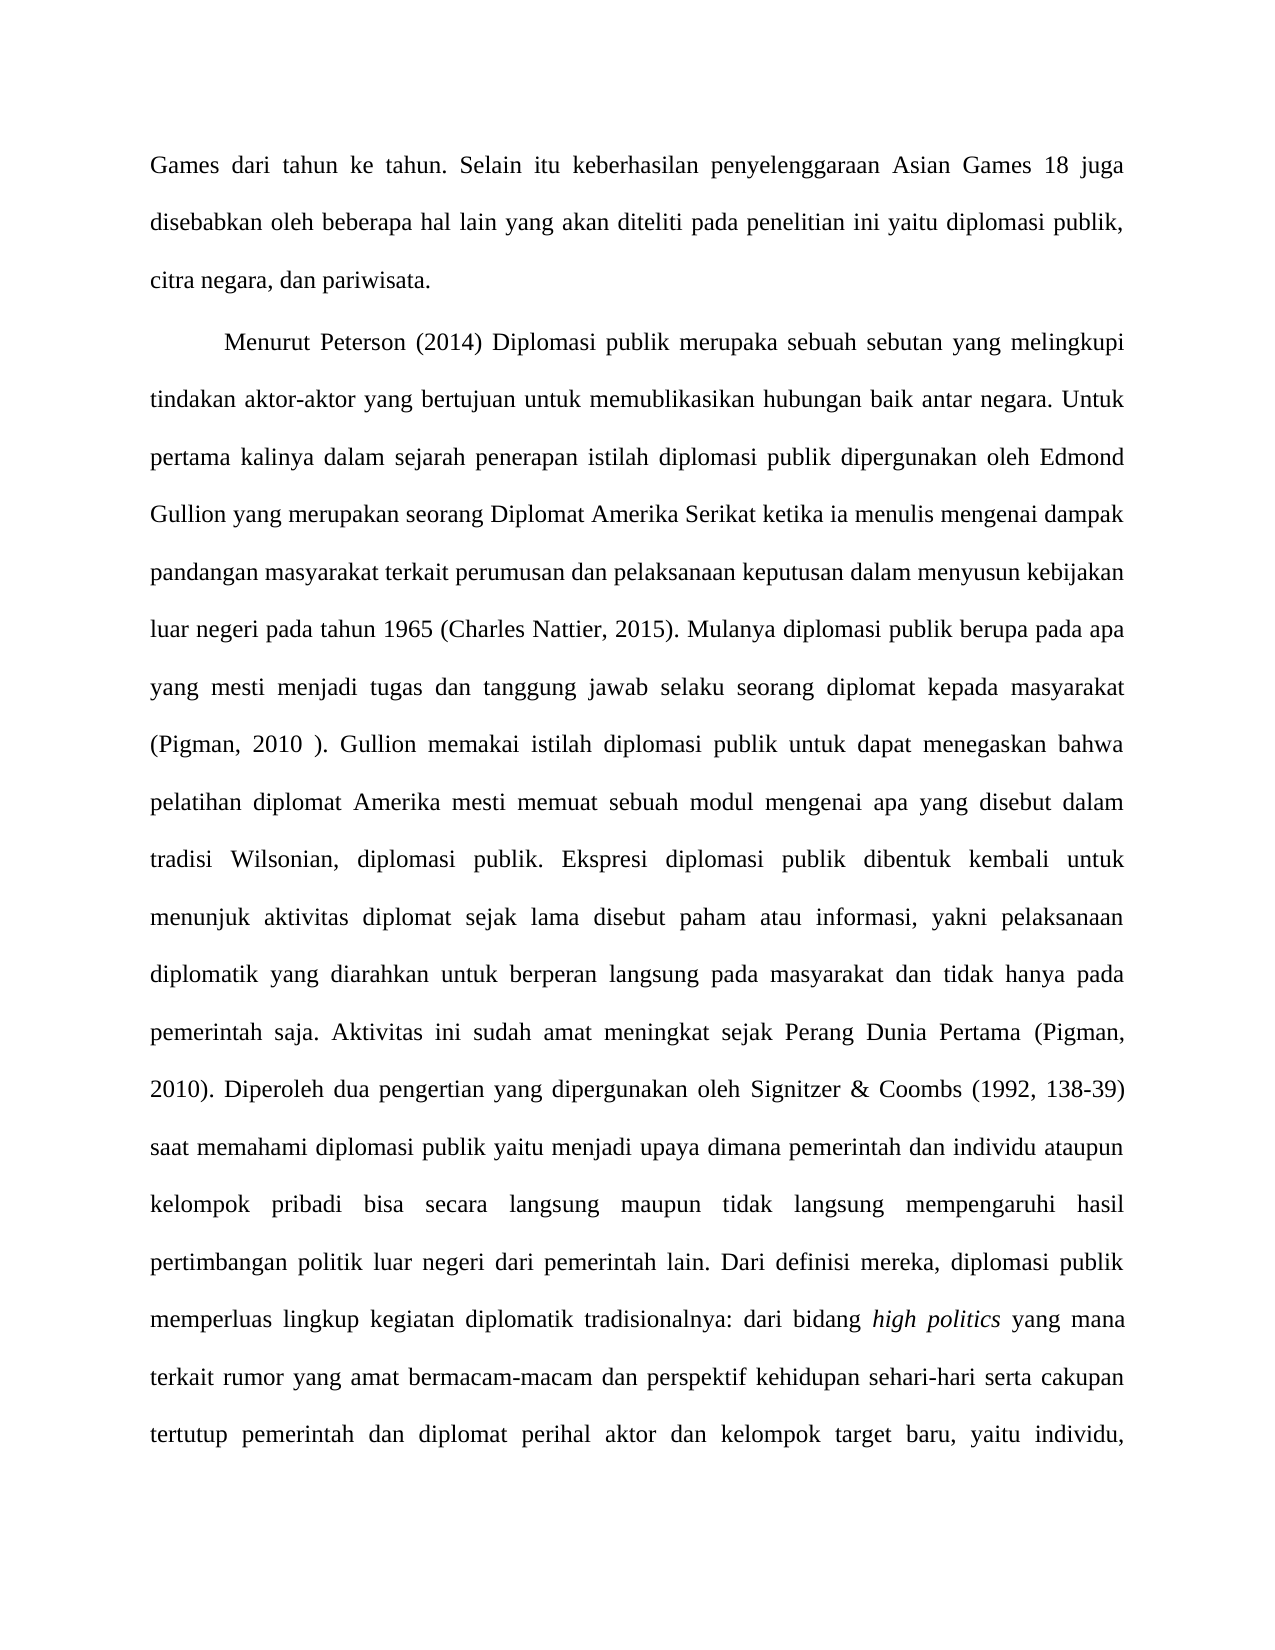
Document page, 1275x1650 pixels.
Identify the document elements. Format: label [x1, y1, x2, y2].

text [150, 150, 1125, 294]
text [150, 327, 1125, 1448]
